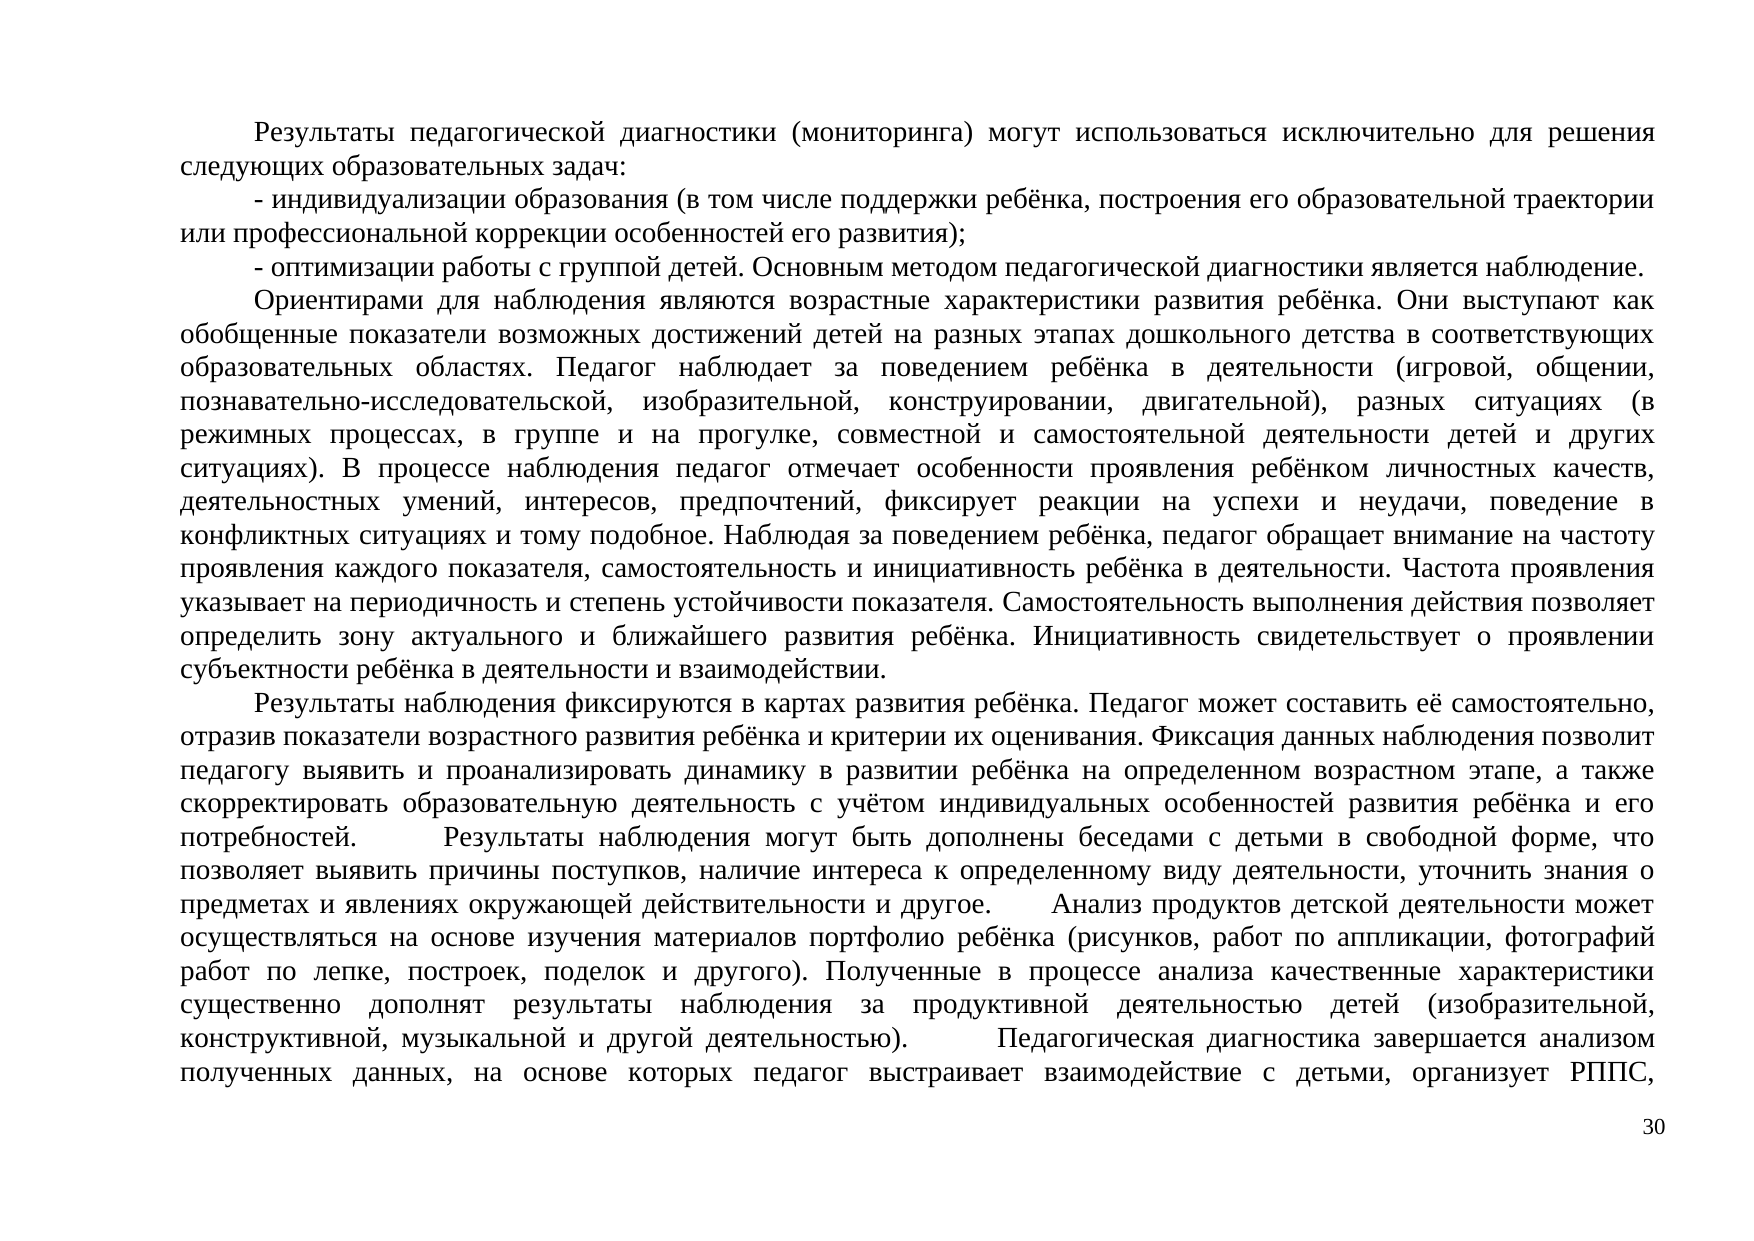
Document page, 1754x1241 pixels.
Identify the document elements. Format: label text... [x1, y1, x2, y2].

subtitle Ориентирами для наблюдения являются возрастные характеристики развития ребёнка. Они выступают как обобщенные показатели возможных достижений детей на разных этапах дошкольного детства в соответствующих образовательных областях. Педагог наблюдает за поведением ребёнка в деятельности (игровой, общении, познавательно-исследовательской, изобразительной, конструировании, двигательной), разных ситуациях (в режимных процессах, в группе и на прогулке, совместной и самостоятельной деятельности детей и других ситуациях). В процессе наблюдения педагог отмечает особенности проявления ребёнком личностных качеств, деятельностных умений, интересов, предпочтений, фиксирует реакции на успехи и неудачи, поведение в конфликтных ситуациях и тому подобное. Наблюдая за поведением ребёнка, педагог обращает внимание на частоту проявления каждого показателя, самостоятельность и инициативность ребёнка в деятельности. Частота проявления указывает на периодичность и степень устойчивости показателя. Самостоятельность выполнения действия позволяет определить зону актуального и ближайшего развития ребёнка. Инициативность свидетельствует о проявлении субъектности ребёнка в деятельности и взаимодействии. [180, 282, 1656, 685]
subtitle - оптимизации работы с группой детей. Основным методом педагогической диагностики является наблюдение. [180, 249, 1656, 282]
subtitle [180, 685, 1656, 1087]
subtitle - индивидуализации образования (в том числе поддержки ребёнка, построения его образовательной траектории или профессиональной коррекции особенностей его развития); [180, 182, 1656, 249]
subtitle Результаты педагогической диагностики (мониторинга) могут использоваться исключительно для решения следующих образовательных задач: [180, 114, 1656, 182]
